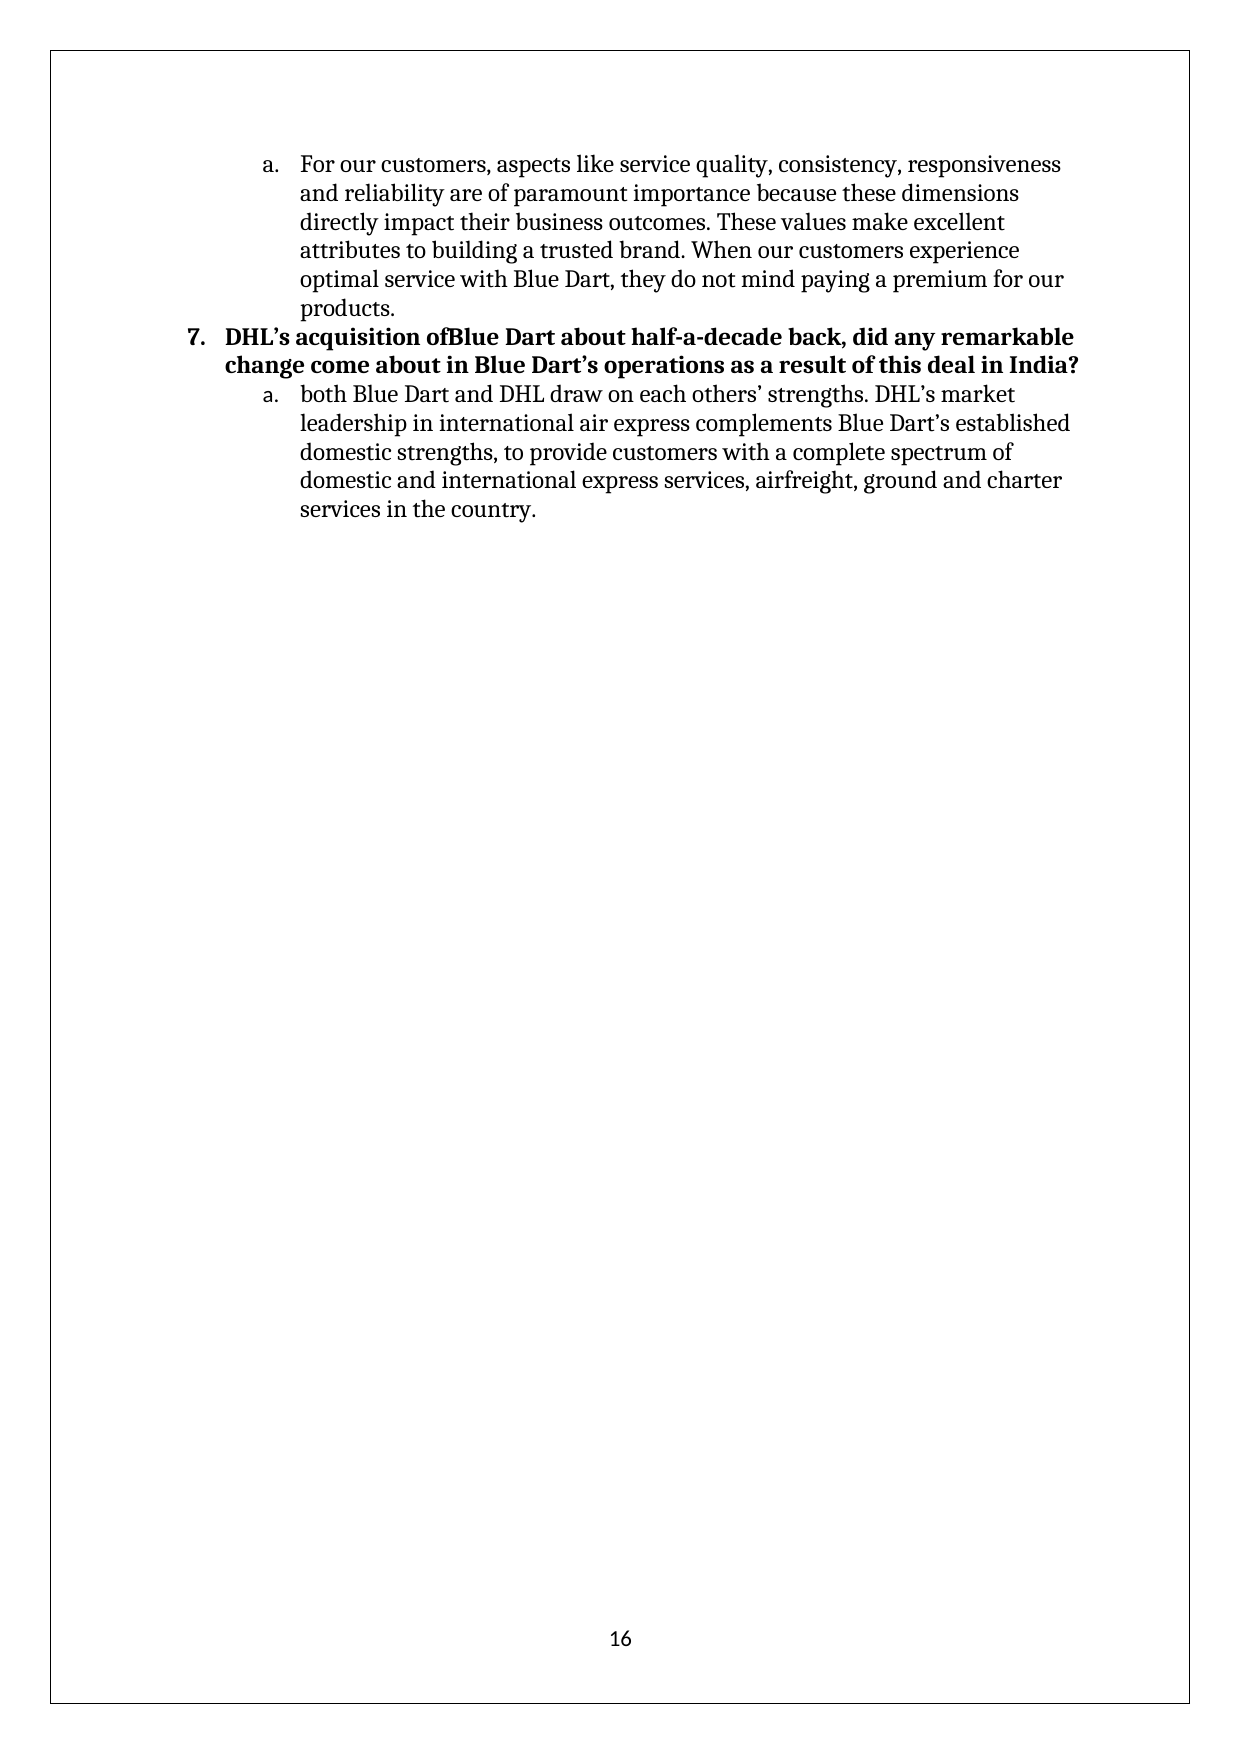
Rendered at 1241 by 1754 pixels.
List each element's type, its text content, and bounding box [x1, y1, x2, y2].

list DHL’s acquisition ofBlue Dart about half-a-decade back, did any remarkable change come about in Blue Dart’s operations as a result of this deal in India? [187, 322, 1090, 380]
list For our customers, aspects like service quality, consistency, responsiveness and reliability are of paramount importance because these dimensions directly impact their business outcomes. These values make excellent attributes to building a trusted brand. When our customers experience optimal service with Blue Dart, they do not mind paying a premium for our products. [262, 150, 1090, 322]
list both Blue Dart and DHL draw on each others’ strengths. DHL’s market leadership in international air express complements Blue Dart’s established domestic strengths, to provide customers with a complete spectrum of domestic and international express services, airfreight, ground and charter services in the country. [262, 380, 1090, 524]
